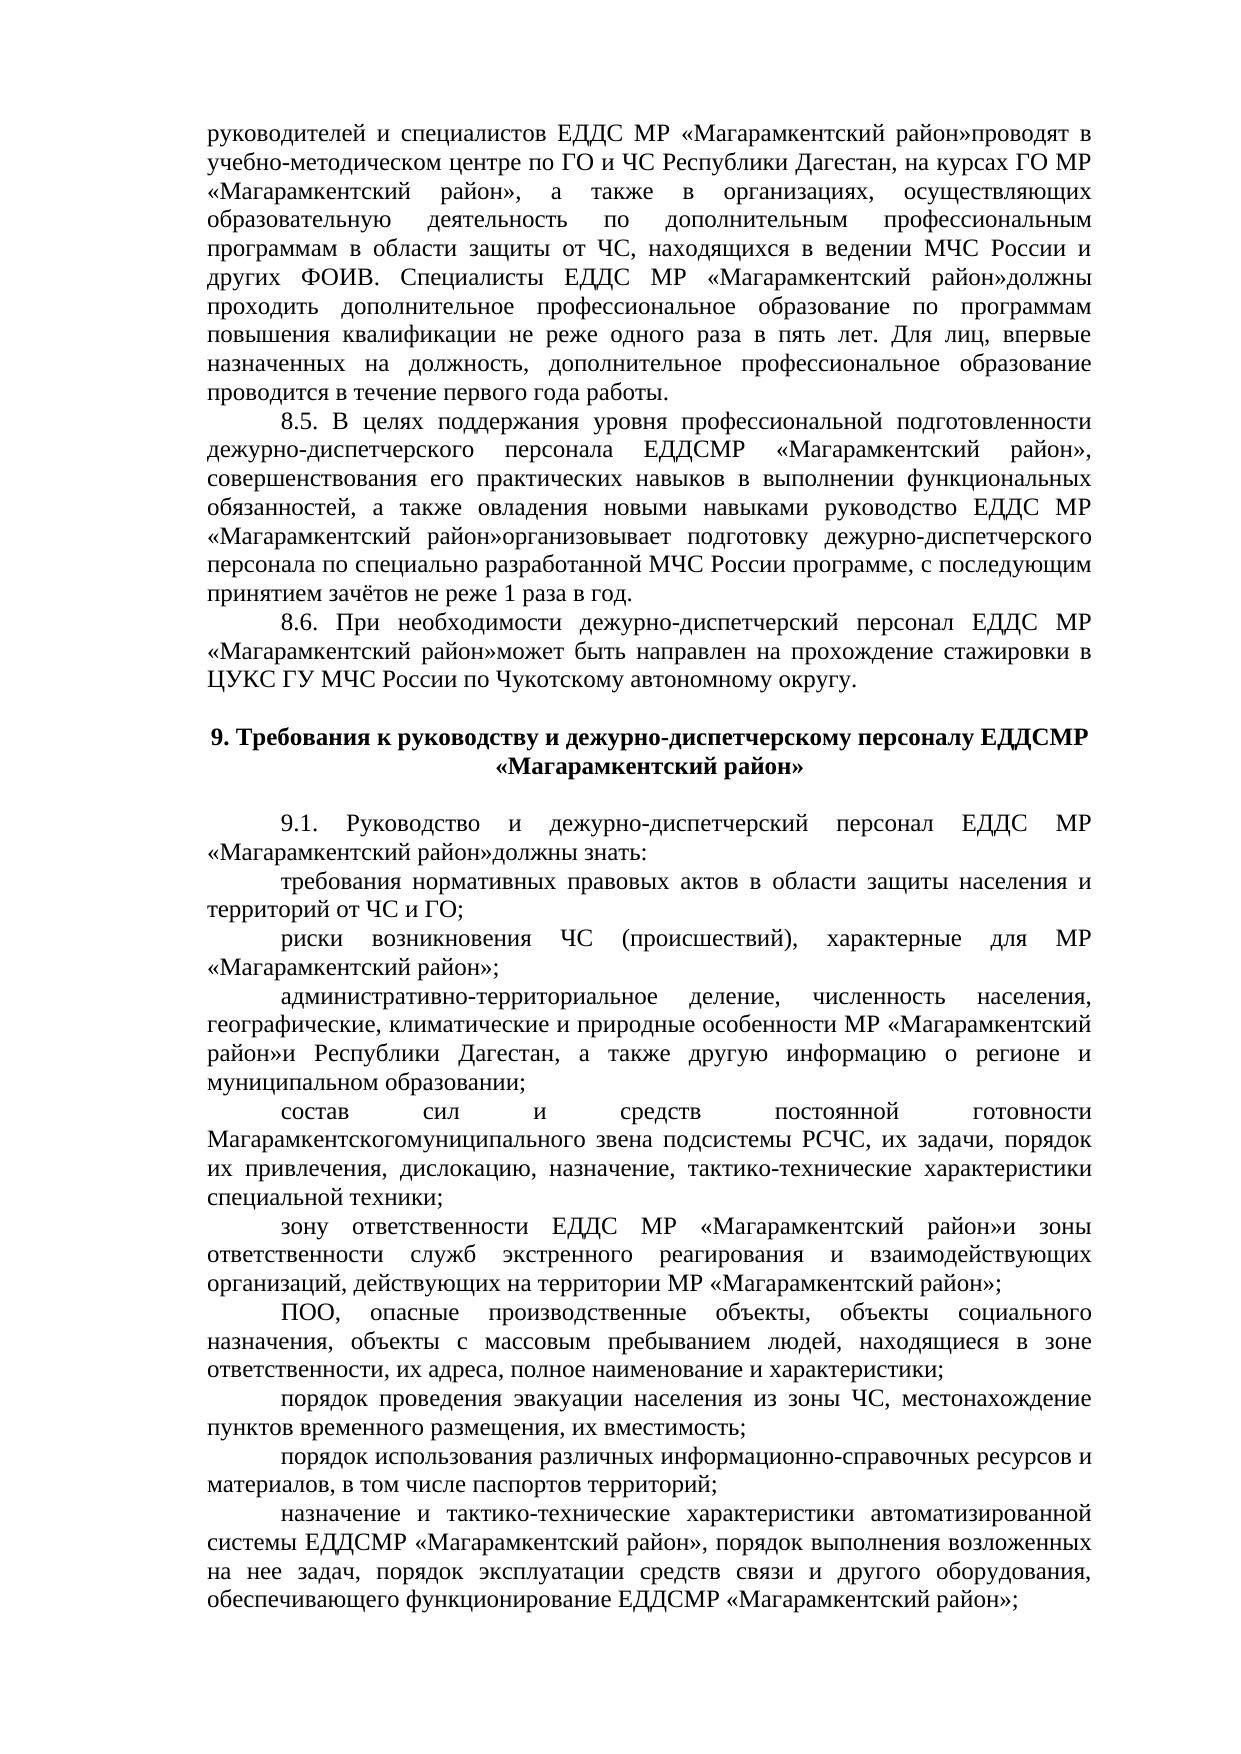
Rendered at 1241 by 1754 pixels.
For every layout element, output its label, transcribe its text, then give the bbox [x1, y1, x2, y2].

text порядок проведения эвакуации населения из зоны ЧС, местонахождение пунктов временного размещения, их вместимость; [207, 1383, 1092, 1441]
text 8.5. В целях поддержания уровня профессиональной подготовленности дежурно-диспетчерского персонала ЕДДСМР «Магарамкентский район», совершенствования его практических навыков в выполнении функциональных обязанностей, а также овладения новыми навыками руководство ЕДДС МР «Магарамкентский район»организовывает подготовку дежурно-диспетчерского персонала по специально разработанной МЧС России программе, с последующим принятием зачётов не реже 1 раза в год. [207, 406, 1092, 607]
text зону ответственности ЕДДС МР «Магарамкентский район»и зоны ответственности служб экстренного реагирования и взаимодействующих организаций, действующих на территории МР «Магарамкентский район»; [207, 1211, 1092, 1297]
text 9.1. Руководство и дежурно-диспетчерский персонал ЕДДС МР «Магарамкентский район»должны знать: [207, 808, 1092, 866]
text порядок использования различных информационно-справочных ресурсов и материалов, в том числе паспортов территорий; [207, 1441, 1092, 1498]
text 8.6. При необходимости дежурно-диспетчерский персонал ЕДДС МР «Магарамкентский район»может быть направлен на прохождение стажировки в ЦУКС ГУ МЧС России по Чукотскому автономному округу. [207, 607, 1092, 693]
text административно-территориальное деление, численность населения, географические, климатические и природные особенности МР «Магарамкентский район»и Республики Дагестан, а также другую информацию о регионе и муниципальном образовании; [207, 981, 1092, 1096]
text состав сил и средств постоянной готовности Магарамкентскогомуниципального звена подсистемы РСЧС, их задачи, порядок их привлечения, дислокацию, назначение, тактико-технические характеристики специальной техники; [207, 1096, 1092, 1211]
text риски возникновения ЧС (происшествий), характерные для МР «Магарамкентский район»; [207, 923, 1092, 981]
text назначение и тактико-технические характеристики автоматизированной системы ЕДДСМР «Магарамкентский район», порядок выполнения возложенных на нее задач, порядок эксплуатации средств связи и другого оборудования, обеспечивающего функционирование ЕДДСМР «Магарамкентский район»; [207, 1498, 1092, 1613]
text ПОО, опасные производственные объекты, объекты социального назначения, объекты с массовым пребыванием людей, находящиеся в зоне ответственности, их адреса, полное наименование и характеристики; [207, 1297, 1092, 1383]
title 9. Требования к руководству и дежурно-диспетчерскому персоналу ЕДДСМР «Магарамкентский район» [207, 722, 1092, 779]
text требования нормативных правовых актов в области защиты населения и территорий от ЧС и ГО; [207, 866, 1092, 923]
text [207, 118, 1092, 406]
